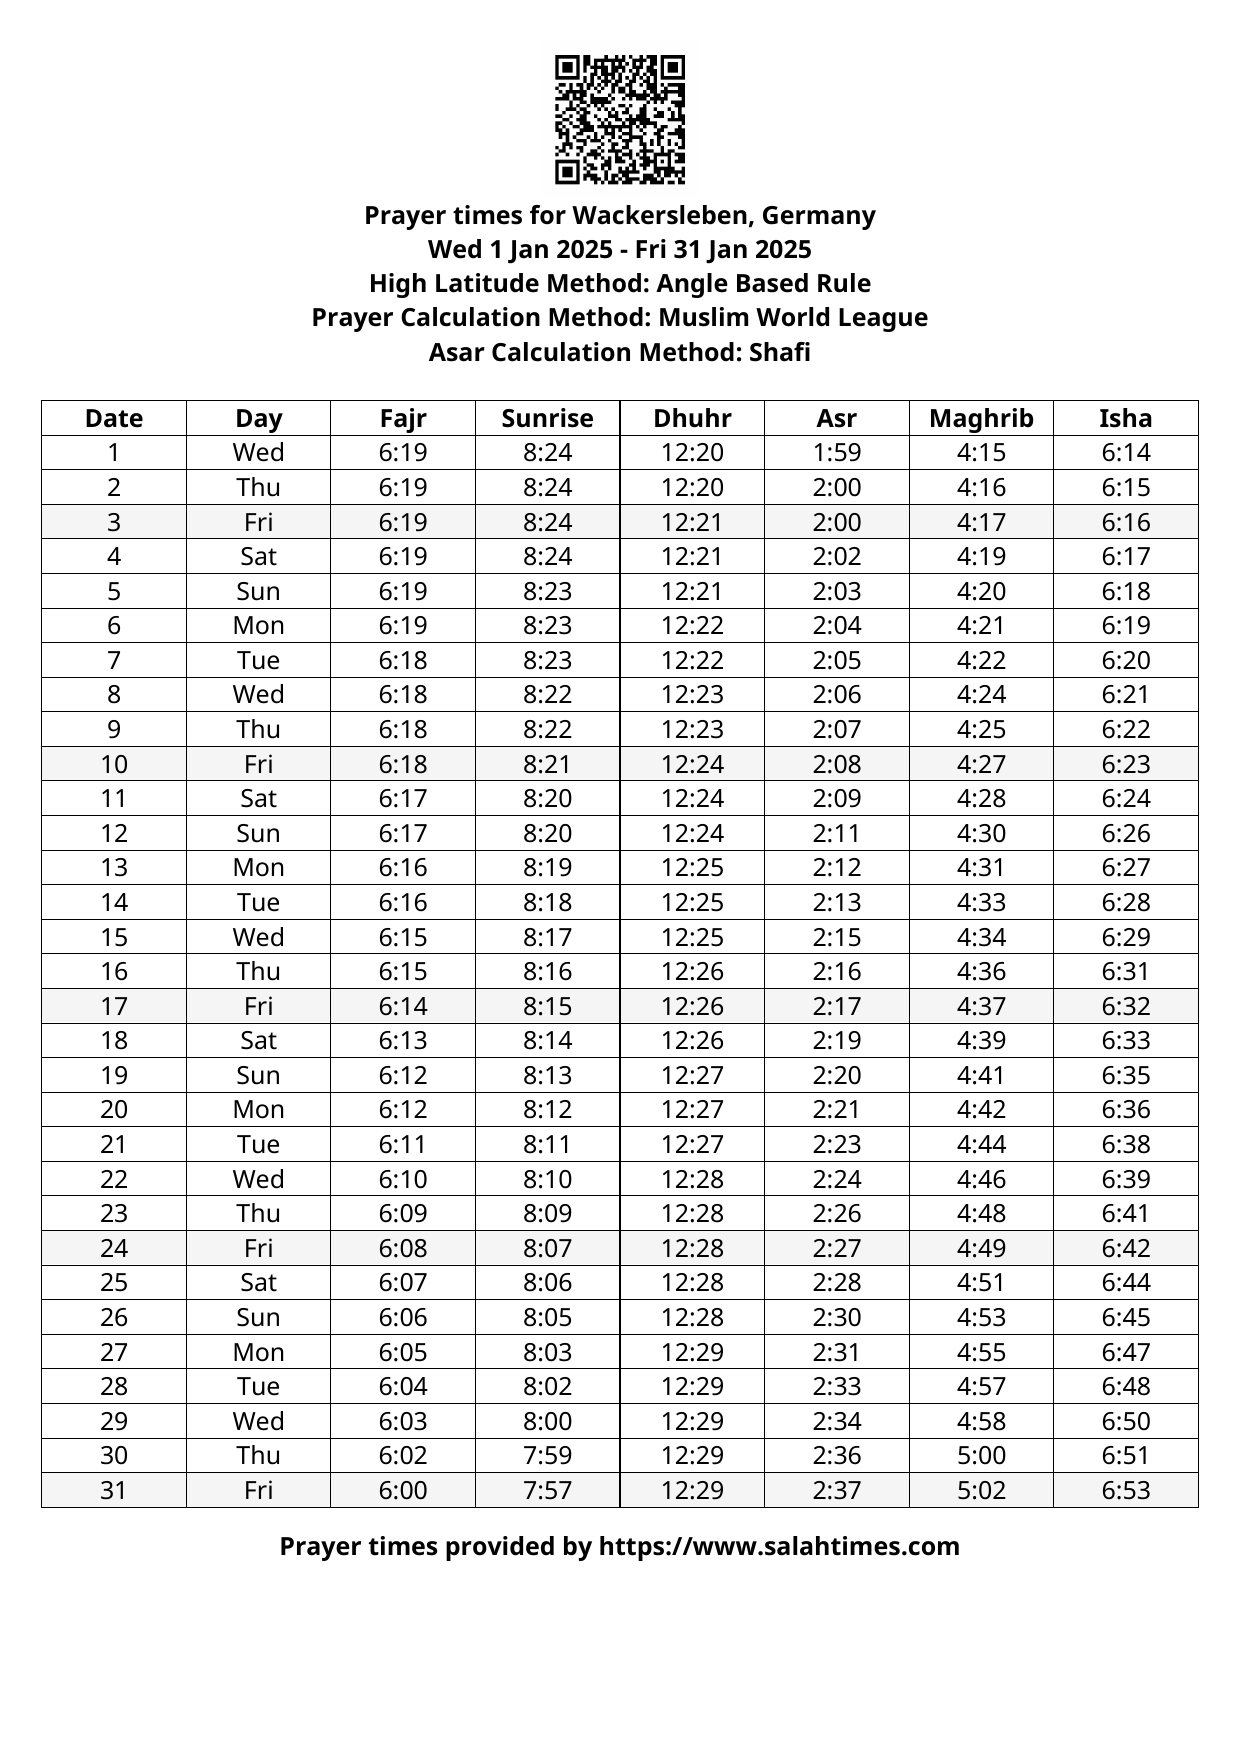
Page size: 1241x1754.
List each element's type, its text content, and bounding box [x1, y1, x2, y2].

table_cell 12:29 [621, 1335, 764, 1368]
table_cell 2:08 [765, 747, 909, 780]
table_cell 8:10 [476, 1162, 619, 1195]
table_cell Wed [187, 678, 330, 711]
table_header Maghrib [910, 401, 1053, 434]
table_cell 8:07 [476, 1231, 619, 1264]
table_cell 12:29 [621, 1439, 764, 1472]
table_cell 6:21 [1054, 678, 1198, 711]
table_cell 4:44 [910, 1127, 1053, 1161]
table_cell 6:14 [1054, 436, 1198, 469]
table_cell Thu [187, 954, 330, 988]
table_cell 6:23 [1054, 747, 1198, 780]
table_cell 8:15 [476, 989, 619, 1022]
table_cell 8:02 [476, 1369, 619, 1403]
table_cell 1:59 [765, 436, 909, 469]
table_cell Sun [187, 1300, 330, 1334]
table_cell 2:15 [765, 920, 909, 953]
table_cell 7 [42, 643, 186, 677]
table_cell 24 [42, 1231, 186, 1264]
table_cell 12 [42, 816, 186, 849]
table_cell 2:34 [765, 1404, 909, 1437]
table_cell 6:19 [331, 470, 475, 504]
table_cell 2:13 [765, 885, 909, 919]
table_cell 2:31 [765, 1335, 909, 1368]
table_cell 4:34 [910, 920, 1053, 953]
table_cell Mon [187, 1093, 330, 1126]
table_cell 5:00 [910, 1439, 1053, 1472]
table_cell 8:06 [476, 1266, 619, 1299]
table_cell Thu [187, 1196, 330, 1230]
table_cell 29 [42, 1404, 186, 1437]
table_cell 18 [42, 1024, 186, 1057]
table_cell 6:26 [1054, 816, 1198, 849]
text Prayer times for Wackersleben, Germany [42, 198, 1198, 232]
table_cell 4:51 [910, 1266, 1053, 1299]
table_cell 6:32 [1054, 989, 1198, 1022]
table_cell 12:22 [621, 609, 764, 642]
table_cell 27 [42, 1335, 186, 1368]
table_cell 4 [42, 539, 186, 573]
table_cell Thu [187, 712, 330, 746]
table_cell 6:24 [1054, 781, 1198, 815]
table_cell Sun [187, 574, 330, 607]
table_cell 6:31 [1054, 954, 1198, 988]
table_cell 2:09 [765, 781, 909, 815]
table_cell 31 [42, 1473, 186, 1507]
table_cell 4:33 [910, 885, 1053, 919]
table_cell 12:28 [621, 1231, 764, 1264]
table_cell 6:09 [331, 1196, 475, 1230]
table_cell 6:19 [331, 539, 475, 573]
table_cell 12:21 [621, 574, 764, 607]
table_cell 1 [42, 436, 186, 469]
table_cell Sun [187, 1058, 330, 1092]
table_cell Fri [187, 747, 330, 780]
table_cell 12:29 [621, 1404, 764, 1437]
table_cell Mon [187, 1335, 330, 1368]
table_cell 2:03 [765, 574, 909, 607]
table_cell 6:45 [1054, 1300, 1198, 1334]
table_cell 2:24 [765, 1162, 909, 1195]
table_cell 12:20 [621, 470, 764, 504]
table_cell 23 [42, 1196, 186, 1230]
table_cell 5:02 [910, 1473, 1053, 1507]
table_cell 8:23 [476, 643, 619, 677]
table_cell 4:30 [910, 816, 1053, 849]
table_cell 6:12 [331, 1058, 475, 1092]
table_cell 22 [42, 1162, 186, 1195]
table_cell 6:39 [1054, 1162, 1198, 1195]
table_cell 2:23 [765, 1127, 909, 1161]
table_cell 4:57 [910, 1369, 1053, 1403]
table_cell 28 [42, 1369, 186, 1403]
table_cell 4:37 [910, 989, 1053, 1022]
table_cell 6:10 [331, 1162, 475, 1195]
table_cell Fri [187, 505, 330, 538]
table_cell 4:36 [910, 954, 1053, 988]
table_cell 14 [42, 885, 186, 919]
table_cell 8:24 [476, 436, 619, 469]
table_cell 6:04 [331, 1369, 475, 1403]
table_cell 6:11 [331, 1127, 475, 1161]
table_cell 2:11 [765, 816, 909, 849]
table_cell 8 [42, 678, 186, 711]
table_cell 6:33 [1054, 1024, 1198, 1057]
table_cell 4:42 [910, 1093, 1053, 1126]
table_cell 6:03 [331, 1404, 475, 1437]
table_cell 2:20 [765, 1058, 909, 1092]
table_cell 20 [42, 1093, 186, 1126]
table_cell 12:27 [621, 1093, 764, 1126]
table_cell 4:25 [910, 712, 1053, 746]
table_cell 2 [42, 470, 186, 504]
table_cell 6:02 [331, 1439, 475, 1472]
table_cell 6:18 [1054, 574, 1198, 607]
table_cell 6:16 [331, 851, 475, 884]
table_cell 2:04 [765, 609, 909, 642]
table_cell 6:05 [331, 1335, 475, 1368]
table_cell 12:24 [621, 747, 764, 780]
table_cell 6 [42, 609, 186, 642]
table_cell 6:41 [1054, 1196, 1198, 1230]
table_cell 4:41 [910, 1058, 1053, 1092]
table_cell 12:27 [621, 1127, 764, 1161]
table_cell 6:50 [1054, 1404, 1198, 1437]
table_cell 6:53 [1054, 1473, 1198, 1507]
table_cell 6:18 [331, 678, 475, 711]
table_cell 6:51 [1054, 1439, 1198, 1472]
table_cell 4:24 [910, 678, 1053, 711]
table_cell 6:20 [1054, 643, 1198, 677]
table_cell 6:18 [331, 747, 475, 780]
table_cell Tue [187, 885, 330, 919]
table_cell 8:20 [476, 816, 619, 849]
table_cell 19 [42, 1058, 186, 1092]
table_cell Sun [187, 816, 330, 849]
table_cell 6:28 [1054, 885, 1198, 919]
table_cell Wed [187, 920, 330, 953]
table_cell 6:17 [331, 781, 475, 815]
table_cell Sat [187, 781, 330, 815]
table_cell 8:05 [476, 1300, 619, 1334]
table_cell Mon [187, 609, 330, 642]
table_cell 6:44 [1054, 1266, 1198, 1299]
table_cell 12:28 [621, 1196, 764, 1230]
table_cell 4:28 [910, 781, 1053, 815]
table_cell Sat [187, 539, 330, 573]
table_header Date [42, 401, 186, 434]
table_cell 12:25 [621, 851, 764, 884]
table_cell 7:59 [476, 1439, 619, 1472]
table_cell 8:17 [476, 920, 619, 953]
table_cell 2:06 [765, 678, 909, 711]
table_cell 8:09 [476, 1196, 619, 1230]
table_cell Fri [187, 989, 330, 1022]
table_cell 12:23 [621, 712, 764, 746]
table_cell Wed [187, 1404, 330, 1437]
table_cell 6:17 [1054, 539, 1198, 573]
table_cell 6:14 [331, 989, 475, 1022]
table_cell Thu [187, 470, 330, 504]
table_cell 12:27 [621, 1058, 764, 1092]
table_cell 6:38 [1054, 1127, 1198, 1161]
table_cell 4:20 [910, 574, 1053, 607]
table_cell 8:21 [476, 747, 619, 780]
table_cell 6:08 [331, 1231, 475, 1264]
table_cell 4:22 [910, 643, 1053, 677]
table_cell 13 [42, 851, 186, 884]
table_cell Tue [187, 1127, 330, 1161]
text Prayer times provided by https://www.salahtimes.com [42, 1528, 1198, 1563]
table_cell 3 [42, 505, 186, 538]
table_cell 4:15 [910, 436, 1053, 469]
table_cell 2:00 [765, 505, 909, 538]
table_cell 2:33 [765, 1369, 909, 1403]
table_cell 12:20 [621, 436, 764, 469]
table_cell 8:00 [476, 1404, 619, 1437]
table_cell 2:28 [765, 1266, 909, 1299]
table_cell Fri [187, 1231, 330, 1264]
table_cell 12:26 [621, 954, 764, 988]
table_cell 12:29 [621, 1473, 764, 1507]
table_cell 4:16 [910, 470, 1053, 504]
table_cell 6:27 [1054, 851, 1198, 884]
table_cell 2:27 [765, 1231, 909, 1264]
table_cell 5 [42, 574, 186, 607]
table_cell 30 [42, 1439, 186, 1472]
table_header Fajr [331, 401, 475, 434]
table_cell 8:16 [476, 954, 619, 988]
table_cell Sat [187, 1266, 330, 1299]
table_cell 8:24 [476, 539, 619, 573]
table_cell 6:35 [1054, 1058, 1198, 1092]
table_cell 6:12 [331, 1093, 475, 1126]
table_cell 6:36 [1054, 1093, 1198, 1126]
table_header Isha [1054, 401, 1198, 434]
table_header Dhuhr [621, 401, 764, 434]
table_cell Tue [187, 1369, 330, 1403]
table_cell 2:17 [765, 989, 909, 1022]
table_cell Tue [187, 643, 330, 677]
table_cell Thu [187, 1439, 330, 1472]
table_cell 8:18 [476, 885, 619, 919]
table_cell Wed [187, 436, 330, 469]
table_cell 17 [42, 989, 186, 1022]
table_cell 6:19 [331, 505, 475, 538]
table_cell 6:13 [331, 1024, 475, 1057]
table_cell 6:16 [1054, 505, 1198, 538]
text Prayer Calculation Method: Muslim World League [42, 300, 1198, 334]
table_cell 6:19 [1054, 609, 1198, 642]
table_cell 6:19 [331, 609, 475, 642]
table_cell 4:21 [910, 609, 1053, 642]
table_cell 12:24 [621, 816, 764, 849]
table_cell 12:29 [621, 1369, 764, 1403]
table_cell 4:58 [910, 1404, 1053, 1437]
table_cell 4:17 [910, 505, 1053, 538]
table_cell 2:30 [765, 1300, 909, 1334]
table_cell 12:28 [621, 1266, 764, 1299]
table_cell 4:55 [910, 1335, 1053, 1368]
table_cell 6:42 [1054, 1231, 1198, 1264]
table_cell Fri [187, 1473, 330, 1507]
table_cell 2:21 [765, 1093, 909, 1126]
table_cell 12:25 [621, 920, 764, 953]
text Wed 1 Jan 2025 - Fri 31 Jan 2025 [42, 232, 1198, 266]
table_cell 8:12 [476, 1093, 619, 1126]
table_cell 2:37 [765, 1473, 909, 1507]
table_cell 2:16 [765, 954, 909, 988]
table_cell 4:48 [910, 1196, 1053, 1230]
table_cell 6:22 [1054, 712, 1198, 746]
table_cell 4:39 [910, 1024, 1053, 1057]
table_cell 8:11 [476, 1127, 619, 1161]
table_cell 8:24 [476, 505, 619, 538]
table_cell 8:22 [476, 712, 619, 746]
table_cell 8:24 [476, 470, 619, 504]
picture [542, 41, 699, 198]
table_cell 4:31 [910, 851, 1053, 884]
table_cell 6:07 [331, 1266, 475, 1299]
table_cell 2:02 [765, 539, 909, 573]
table_cell 12:26 [621, 989, 764, 1022]
table_cell 26 [42, 1300, 186, 1334]
table_header Sunrise [476, 401, 619, 434]
table_cell 8:14 [476, 1024, 619, 1057]
table_cell 4:19 [910, 539, 1053, 573]
table_cell 4:27 [910, 747, 1053, 780]
table_cell 9 [42, 712, 186, 746]
table_cell 6:00 [331, 1473, 475, 1507]
table_cell Wed [187, 1162, 330, 1195]
table_cell 6:16 [331, 885, 475, 919]
table_cell Mon [187, 851, 330, 884]
table_cell 4:53 [910, 1300, 1053, 1334]
table_cell 6:19 [331, 574, 475, 607]
table_cell 6:15 [331, 920, 475, 953]
table_cell 7:57 [476, 1473, 619, 1507]
table_cell 12:25 [621, 885, 764, 919]
table_cell 6:18 [331, 712, 475, 746]
table_cell 16 [42, 954, 186, 988]
table_cell 6:29 [1054, 920, 1198, 953]
table_cell 2:26 [765, 1196, 909, 1230]
table_cell 6:06 [331, 1300, 475, 1334]
table_cell 2:07 [765, 712, 909, 746]
text Asar Calculation Method: Shafi [42, 334, 1198, 368]
table_cell 12:24 [621, 781, 764, 815]
table_cell 12:22 [621, 643, 764, 677]
table_cell 2:36 [765, 1439, 909, 1472]
table_cell 12:28 [621, 1162, 764, 1195]
table_header Day [187, 401, 330, 434]
table_cell 4:49 [910, 1231, 1053, 1264]
table_cell 12:26 [621, 1024, 764, 1057]
table_cell 15 [42, 920, 186, 953]
table_cell 6:15 [331, 954, 475, 988]
table_cell 12:23 [621, 678, 764, 711]
table_cell 6:18 [331, 643, 475, 677]
table_cell Sat [187, 1024, 330, 1057]
table_cell 8:22 [476, 678, 619, 711]
table_cell 2:19 [765, 1024, 909, 1057]
table_cell 4:46 [910, 1162, 1053, 1195]
table_cell 8:13 [476, 1058, 619, 1092]
text High Latitude Method: Angle Based Rule [42, 266, 1198, 300]
table_header Asr [765, 401, 909, 434]
table_cell 2:00 [765, 470, 909, 504]
table_cell 8:20 [476, 781, 619, 815]
table_cell 6:48 [1054, 1369, 1198, 1403]
table_cell 8:03 [476, 1335, 619, 1368]
table_cell 2:05 [765, 643, 909, 677]
table_cell 8:19 [476, 851, 619, 884]
table_cell 2:12 [765, 851, 909, 884]
table_cell 25 [42, 1266, 186, 1299]
table_cell 12:28 [621, 1300, 764, 1334]
table_cell 11 [42, 781, 186, 815]
table_cell 6:15 [1054, 470, 1198, 504]
table_cell 8:23 [476, 609, 619, 642]
table_cell 10 [42, 747, 186, 780]
table_cell 21 [42, 1127, 186, 1161]
table_cell 6:19 [331, 436, 475, 469]
table_cell 6:17 [331, 816, 475, 849]
table_cell 8:23 [476, 574, 619, 607]
table_cell 12:21 [621, 505, 764, 538]
table_cell 12:21 [621, 539, 764, 573]
table_cell 6:47 [1054, 1335, 1198, 1368]
